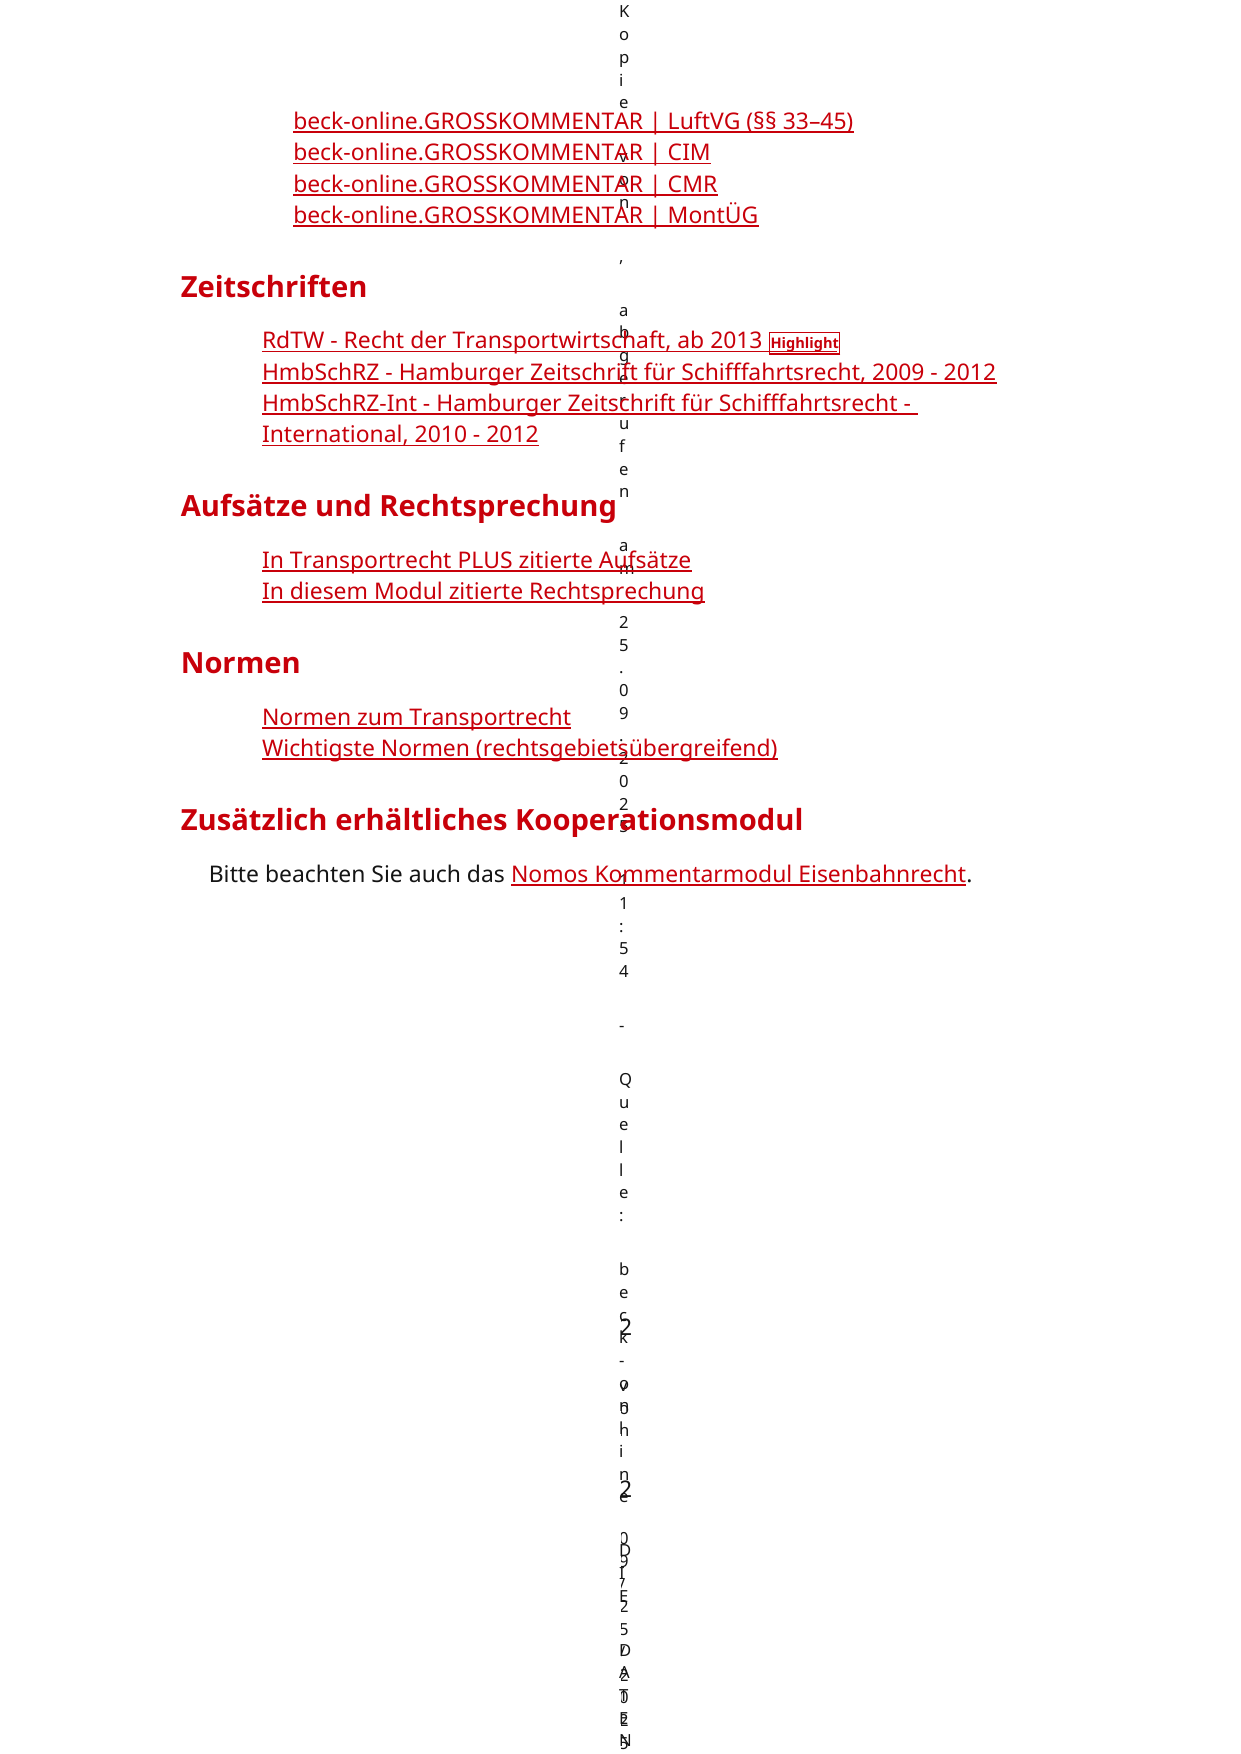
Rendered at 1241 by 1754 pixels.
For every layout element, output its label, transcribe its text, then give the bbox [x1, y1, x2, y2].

text beck-online.GROSSKOMMENTAR | CIM [272, 136, 1034, 167]
text beck-online.GROSSKOMMENTAR | MontÜG [272, 199, 1034, 230]
text beck-online.GROSSKOMMENTAR | LuftVG (§§ 33–45) [272, 105, 1034, 136]
text In Transportrecht PLUS zitierte Aufsätze [241, 544, 1034, 575]
text HmbSchRZ - Hamburger Zeitschrift für Schifffahrtsrecht, 2009 - 2012 [241, 356, 1034, 387]
text Normen zum Transportrecht [241, 701, 1034, 732]
text Aufsätze und Rechtsprechung [156, 473, 1063, 537]
text Wichtigste Normen (rechtsgebietsübergreifend) [241, 732, 1034, 763]
text beck-online.GROSSKOMMENTAR | CMR [272, 167, 1034, 199]
text HmbSchRZ-Int - Hamburger Zeitschrift für Schifffahrtsrecht - International, 2010 - 2012 [241, 387, 1034, 449]
text Zusätzlich erhältliches Kooperationsmodul [156, 787, 1063, 851]
text Normen [156, 630, 1063, 694]
text In diesem Modul zitierte Rechtsprechung [241, 575, 1034, 606]
text RdTW - Recht der Transportwirtschaft, ab 2013 Highlight [241, 324, 1034, 356]
text Bitte beachten Sie auch das Nomos Kommentarmodul Eisenbahnrecht. [209, 857, 1034, 889]
text Zeitschriften [156, 253, 1063, 318]
